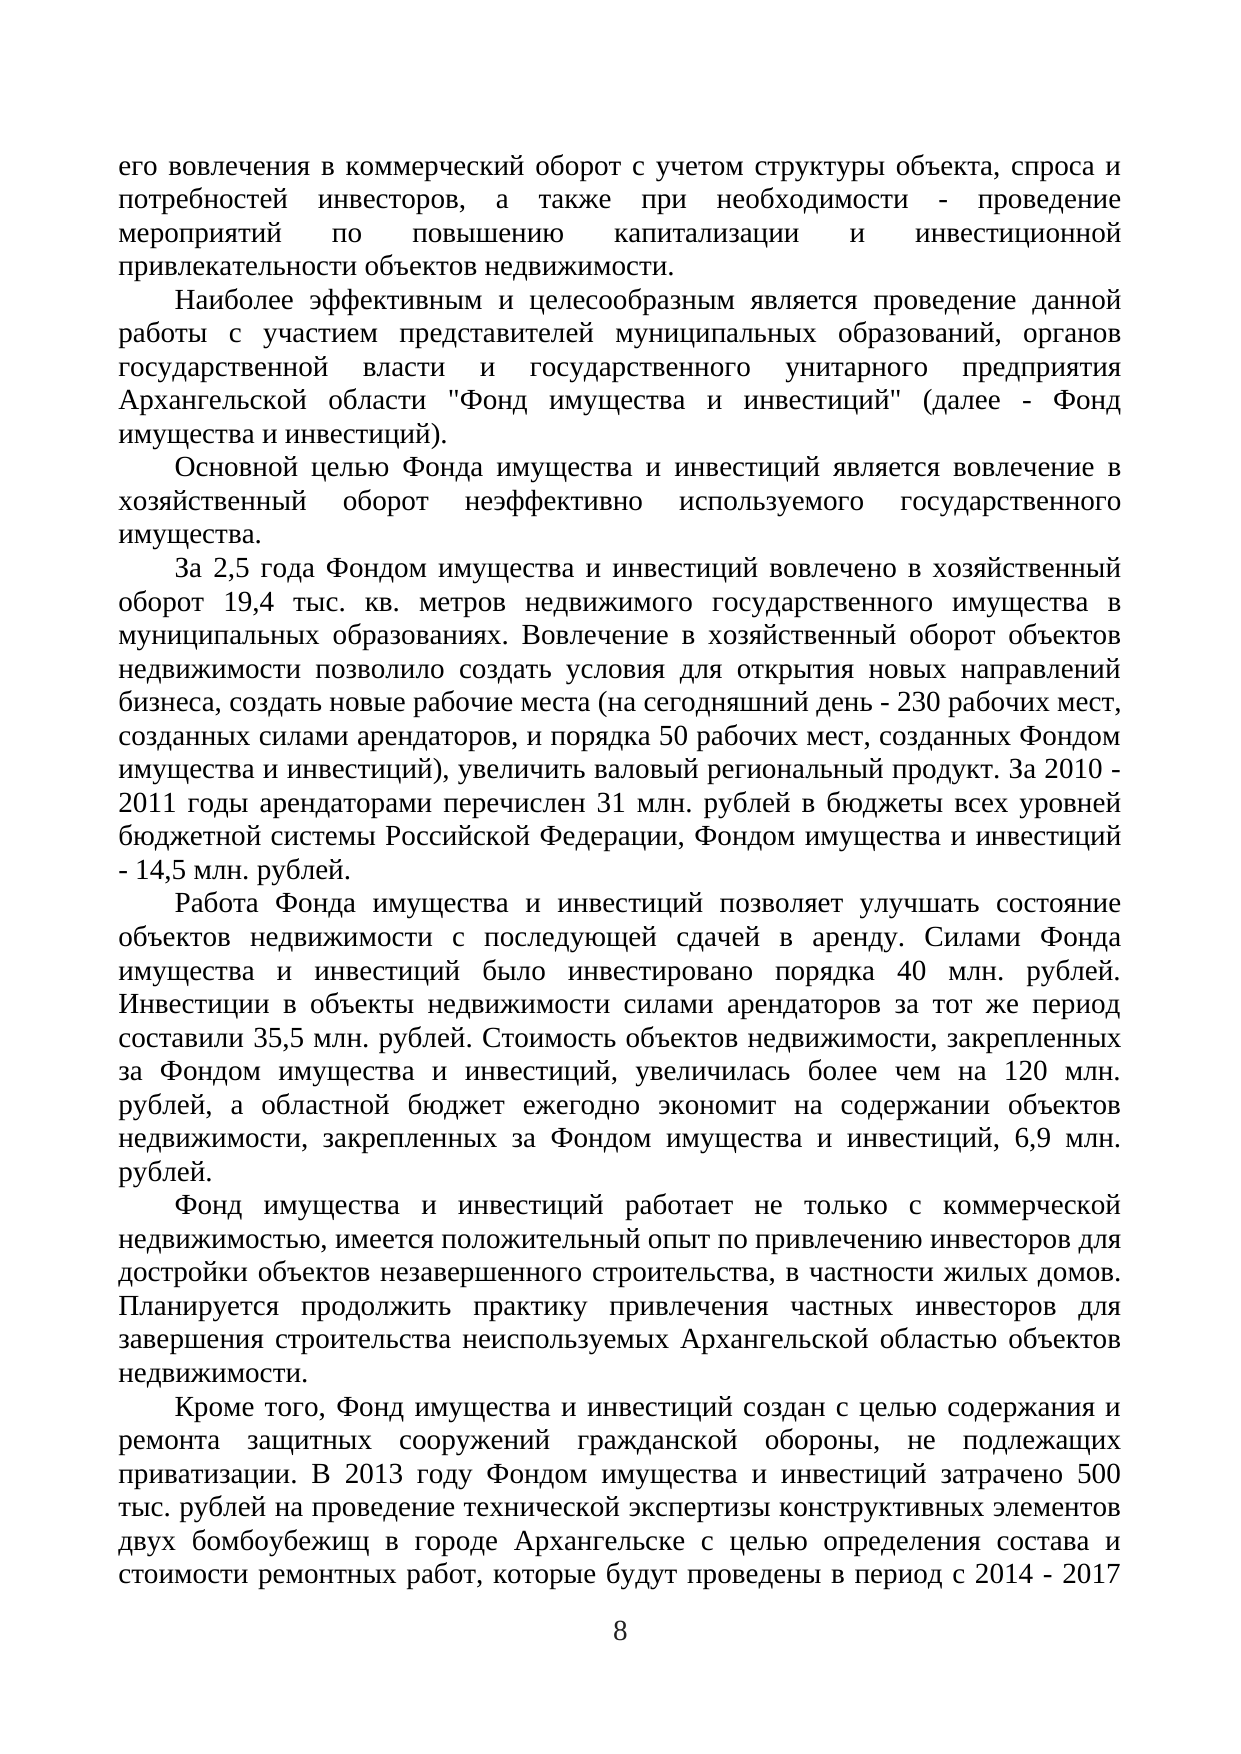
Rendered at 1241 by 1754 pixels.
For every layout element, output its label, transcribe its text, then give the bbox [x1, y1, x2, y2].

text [118, 1389, 1122, 1590]
text Работа Фонда имущества и инвестиций позволяет улучшать состояние объектов недвижимости с последующей сдачей в аренду. Силами Фонда имущества и инвестиций было инвестировано порядка 40 млн. рублей. Инвестиции в объекты недвижимости силами арендаторов за тот же период составили 35,5 млн. рублей. Стоимость объектов недвижимости, закрепленных за Фондом имущества и инвестиций, увеличилась более чем на 120 млн. рублей, а областной бюджет ежегодно экономит на содержании объектов недвижимости, закрепленных за Фондом имущества и инвестиций, 6,9 млн. рублей. [118, 886, 1122, 1187]
text Основной целью Фонда имущества и инвестиций является вовлечение в хозяйственный оборот неэффективно используемого государственного имущества. [118, 449, 1122, 550]
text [118, 148, 1122, 282]
text За 2,5 года Фондом имущества и инвестиций вовлечено в хозяйственный оборот 19,4 тыс. кв. метров недвижимого государственного имущества в муниципальных образованиях. Вовлечение в хозяйственный оборот объектов недвижимости позволило создать условия для открытия новых направлений бизнеса, создать новые рабочие места (на сегодняшний день - 230 рабочих мест, созданных силами арендаторов, и порядка 50 рабочих мест, созданных Фондом имущества и инвестиций), увеличить валовый региональный продукт. За 2010 - 2011 годы арендаторами перечислен 31 млн. рублей в бюджеты всех уровней бюджетной системы Российской Федерации, Фондом имущества и инвестиций - 14,5 млн. рублей. [118, 550, 1122, 886]
text Фонд имущества и инвестиций работает не только с коммерческой недвижимостью, имеется положительный опыт по привлечению инвесторов для достройки объектов незавершенного строительства, в частности жилых домов. Планируется продолжить практику привлечения частных инвесторов для завершения строительства неиспользуемых Архангельской областью объектов недвижимости. [118, 1187, 1122, 1389]
text Наиболее эффективным и целесообразным является проведение данной работы с участием представителей муниципальных образований, органов государственной власти и государственного унитарного предприятия Архангельской области "Фонд имущества и инвестиций" (далее - Фонд имущества и инвестиций). [118, 282, 1122, 449]
